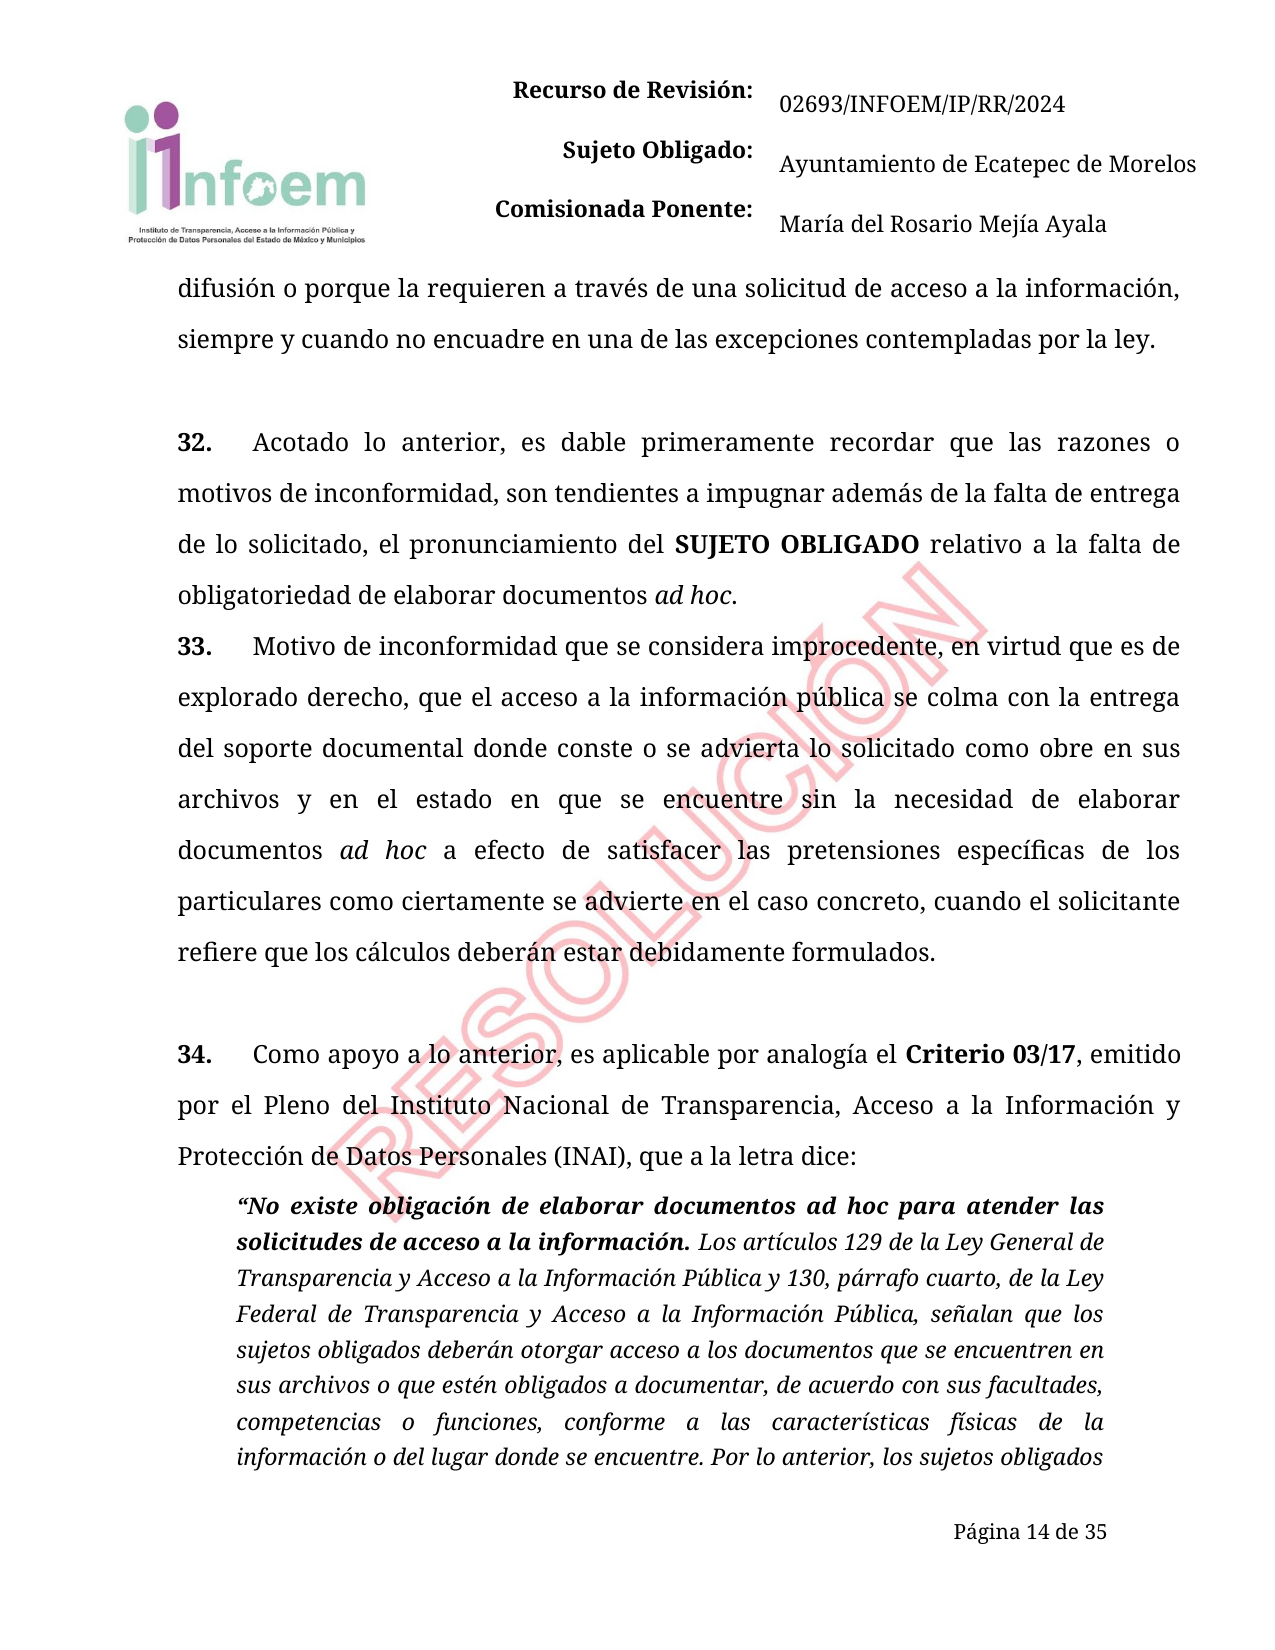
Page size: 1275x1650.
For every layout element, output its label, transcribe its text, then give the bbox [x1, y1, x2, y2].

list Motivo de inconformidad que se considera improcedente, en virtud que es de explorado derecho, que el acceso a la información pública se colma con la entrega del soporte documental donde conste o se advierta lo solicitado como obre en sus archivos y en el estado en que se encuentre sin la necesidad de elaborar documentos ad hoc a efecto de satisfacer las pretensiones específicas de los particulares como ciertamente se advierte en el caso concreto, cuando el solicitante refiere que los cálculos deberán estar debidamente formulados. [177, 628, 1181, 969]
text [236, 1190, 1107, 1473]
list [177, 271, 1181, 356]
list Como apoyo a lo anterior, es aplicable por analogía el Criterio 03/17, emitido por el Pleno del Instituto Nacional de Transparencia, Acceso a la Información y Protección de Datos Personales (INAI), que a la letra dice: [177, 1037, 1181, 1173]
picture [5, 41, 1275, 1650]
list Acotado lo anterior, es dable primeramente recordar que las razones o motivos de inconformidad, son tendientes a impugnar además de la falta de entrega de lo solicitado, el pronunciamiento del SUJETO OBLIGADO relativo a la falta de obligatoriedad de elaborar documentos ad hoc. [177, 424, 1181, 611]
